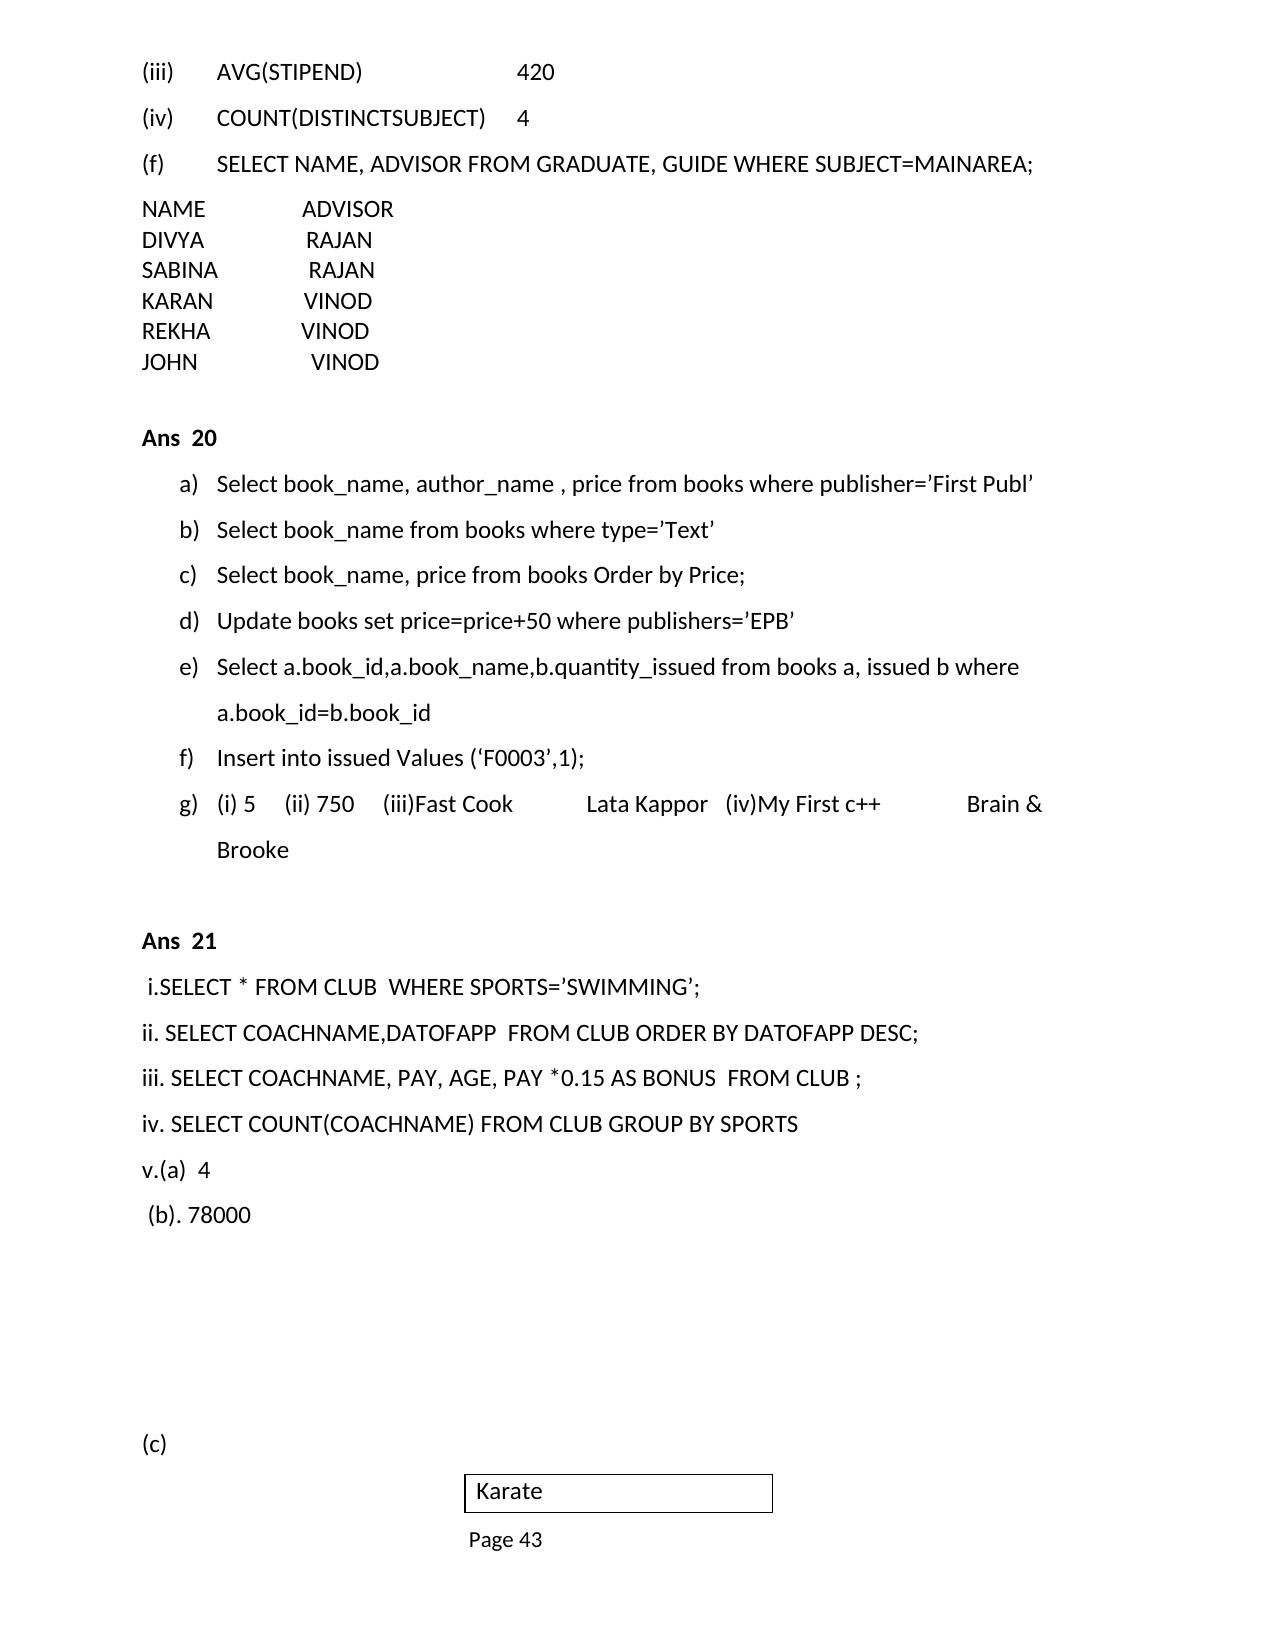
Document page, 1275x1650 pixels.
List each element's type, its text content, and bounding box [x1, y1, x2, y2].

text JOHN VINOD [142, 346, 1096, 377]
text SABINA RAJAN [142, 254, 1096, 285]
text iii. SELECT COACHNAME, PAY, AGE, PAY *0.15 AS BONUS FROM CLUB ; [142, 1062, 1096, 1093]
list Update books set price=price+50 where publishers=’EPB’ [179, 605, 1096, 636]
text ii. SELECT COACHNAME,DATOFAPP FROM CLUB ORDER BY DATOFAPP DESC; [142, 1017, 1096, 1047]
text Ans 20 [142, 422, 1096, 453]
text KARAN VINOD [142, 285, 1096, 316]
text iv. SELECT COUNT(COACHNAME) FROM CLUB GROUP BY SPORTS [142, 1108, 1096, 1139]
text (c) [142, 1428, 1096, 1459]
text REKHA VINOD [142, 316, 1096, 346]
text NAME ADVISOR [142, 193, 1096, 224]
list Select book_name, author_name , price from books where publisher=’First Publ’ [179, 468, 1096, 498]
text v.(a) 4 [142, 1154, 1096, 1184]
list Select book_name from books where type=’Text’ [179, 514, 1096, 544]
text Ans 21 [142, 925, 1096, 956]
list (i) 5 (ii) 750 (iii)Fast Cook Lata Kappor (iv)My First c++ Brain & Brooke [179, 788, 1096, 864]
list Select book_name, price from books Order by Price; [179, 559, 1096, 590]
list Insert into issued Values (‘F0003’,1); [179, 742, 1096, 773]
text (b). 78000 [142, 1200, 1096, 1230]
list Select a.book_id,a.book_name,b.quantity_issued from books a, issued b where a.book_id=b.book_id [179, 651, 1096, 727]
text (f) SELECT NAME, ADVISOR FROM GRADUATE, GUIDE WHERE SUBJECT=MAINAREA; [142, 148, 1096, 178]
table_header Karate [466, 1475, 772, 1512]
text i.SELECT * FROM CLUB WHERE SPORTS=’SWIMMING’; [142, 971, 1096, 1002]
text DIVYA RAJAN [142, 224, 1096, 254]
text (iii) AVG(STIPEND) 420 [142, 56, 1096, 87]
text (iv) COUNT(DISTINCTSUBJECT) 4 [142, 102, 1096, 132]
